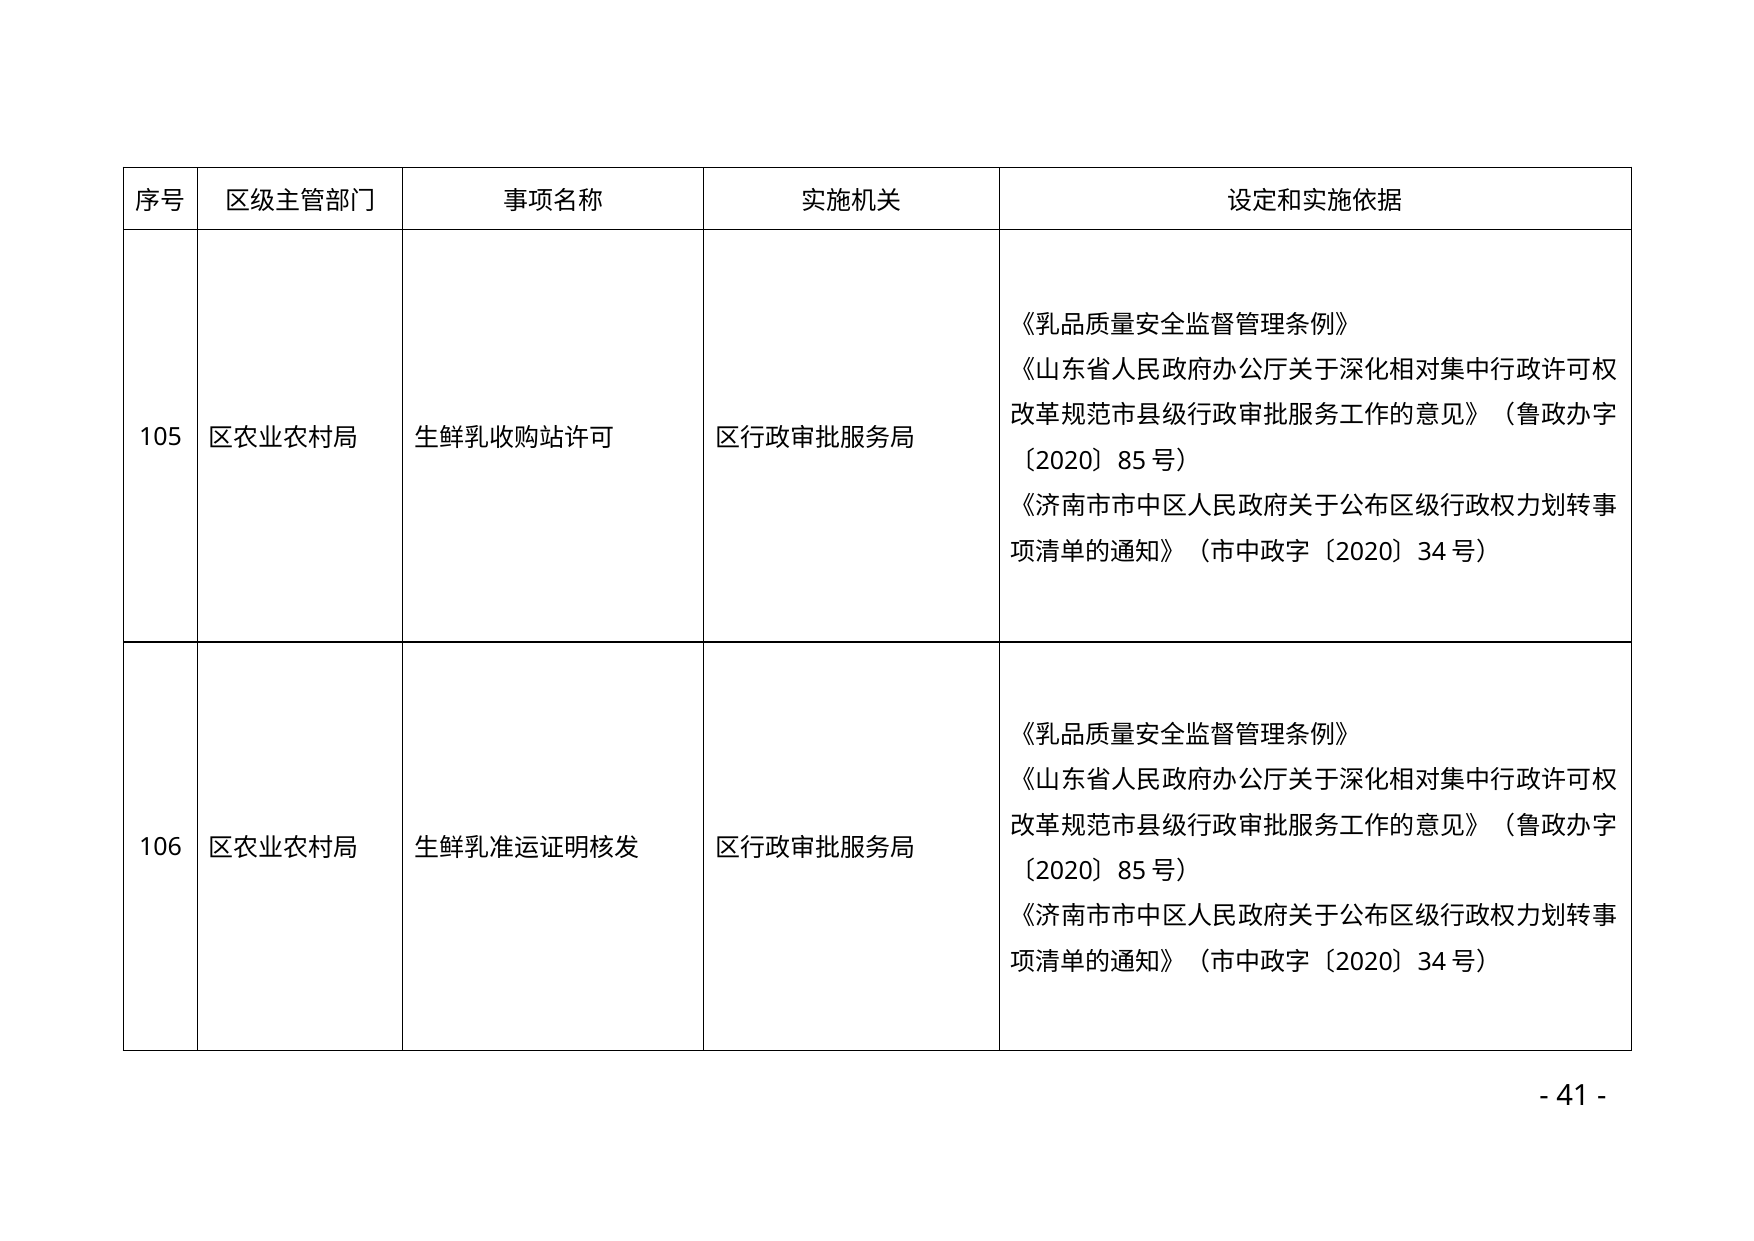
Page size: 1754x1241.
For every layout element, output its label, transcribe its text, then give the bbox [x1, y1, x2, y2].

table_header 实施机关 [704, 168, 999, 229]
table_cell 106 [124, 643, 197, 1049]
table_header 设定和实施依据 [1000, 168, 1631, 229]
table_cell 区行政审批服务局 [704, 643, 999, 1049]
table_cell 区农业农村局 [198, 230, 402, 641]
table_cell 生鲜乳准运证明核发 [403, 643, 703, 1049]
table_cell 105 [124, 230, 197, 641]
table_cell 《乳品质量安全监督管理条例》 《山东省人民政府办公厅关于深化相对集中行政许可权改革规范市县级行政审批服务工作的意见》（鲁政办字〔2020〕85号） 《济南市市中区人民政府关于公布区级行政权力划转事项清单的通知》（市中政字〔2020〕34号） [1000, 643, 1631, 1049]
table_header 事项名称 [403, 168, 703, 229]
table_cell 区行政审批服务局 [704, 230, 999, 641]
table_header 区级主管部门 [198, 168, 402, 229]
table_cell 区农业农村局 [198, 643, 402, 1049]
table_cell 生鲜乳收购站许可 [403, 230, 703, 641]
table_cell 《乳品质量安全监督管理条例》 《山东省人民政府办公厅关于深化相对集中行政许可权改革规范市县级行政审批服务工作的意见》（鲁政办字〔2020〕85号） 《济南市市中区人民政府关于公布区级行政权力划转事项清单的通知》（市中政字〔2020〕34号） [1000, 230, 1631, 641]
table_header 序号 [124, 168, 197, 229]
